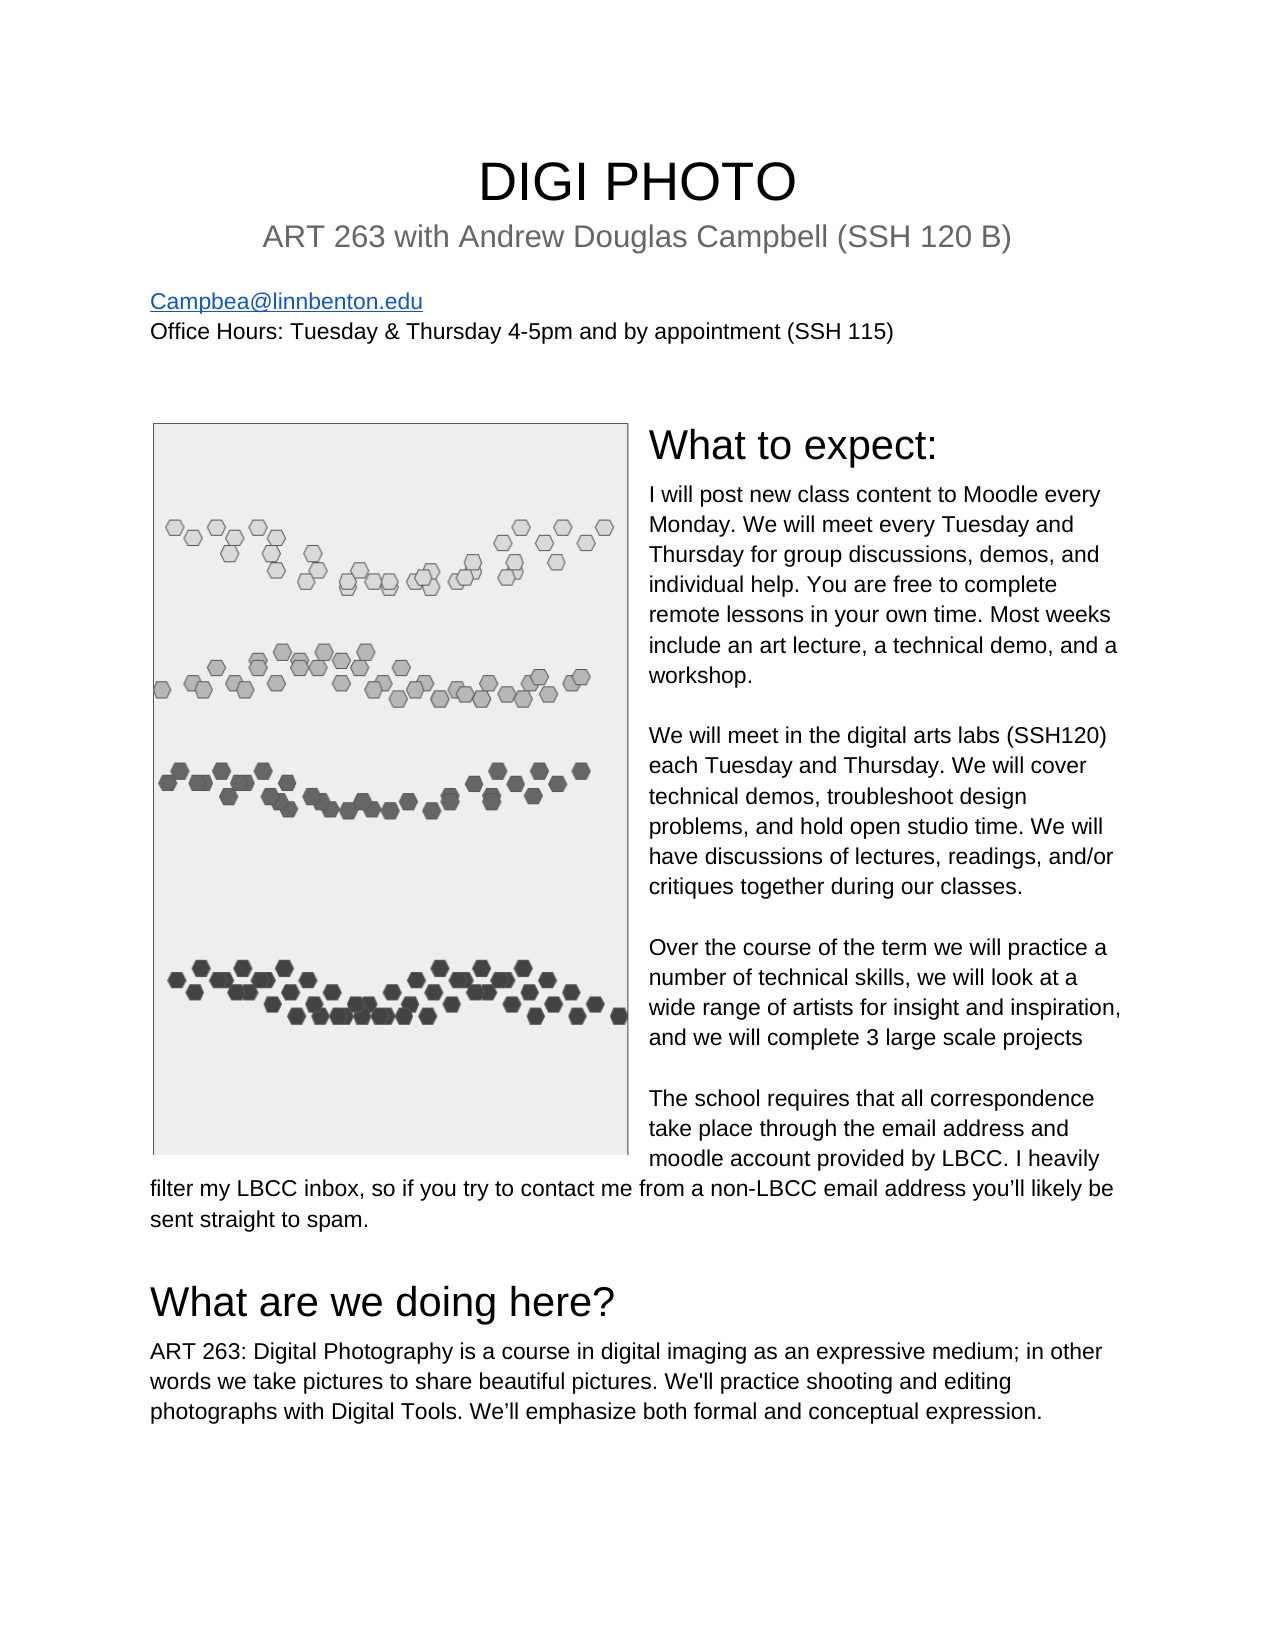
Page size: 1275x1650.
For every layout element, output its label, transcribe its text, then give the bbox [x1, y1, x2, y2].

text I will post new class content to Moodle every Monday. We will meet every Tuesday and Thursday for group discussions, demos, and individual help. You are free to complete remote lessons in your own time. Most weeks include an art lecture, a technical demo, and a workshop. [630, 481, 1125, 688]
text Over the course of the term we will practice a number of technical skills, we will look at a wide range of artists for insight and inspiration, and we will complete 3 large scale projects [630, 934, 1125, 1051]
picture [153, 423, 630, 1155]
title DIGI PHOTO [150, 150, 1125, 212]
text ART 263: Digital Photography is a course in digital imaging as an expressive medium; in other words we take pictures to share beautiful pictures. We'll practice shooting and editing photographs with Digital Tools. We’ll emphasize both formal and conceptual expression. [150, 1338, 1125, 1424]
text The school requires that all correspondence take place through the email address and moodle account provided by LBCC. I heavily filter my LBCC inbox, so if you try to contact me from a non-LBCC email address you’ll likely be sent straight to spam. [150, 1085, 1125, 1232]
text Office Hours: Tuesday & Thursday 4-5pm and by appointment (SSH 115) [150, 318, 1125, 344]
subtitle ART 263 with Andrew Douglas Campbell (SSH 120 B) [150, 218, 1125, 254]
subtitle What to expect: [150, 420, 1125, 468]
subtitle What are we doing here? [150, 1277, 1125, 1325]
text We will meet in the digital arts labs (SSH120) each Tuesday and Thursday. We will cover technical demos, troubleshoot design problems, and hold open studio time. We will have discussions of lectures, readings, and/or critiques together during our classes. [630, 722, 1125, 899]
text Campbea@linnbenton.edu [150, 288, 1125, 314]
